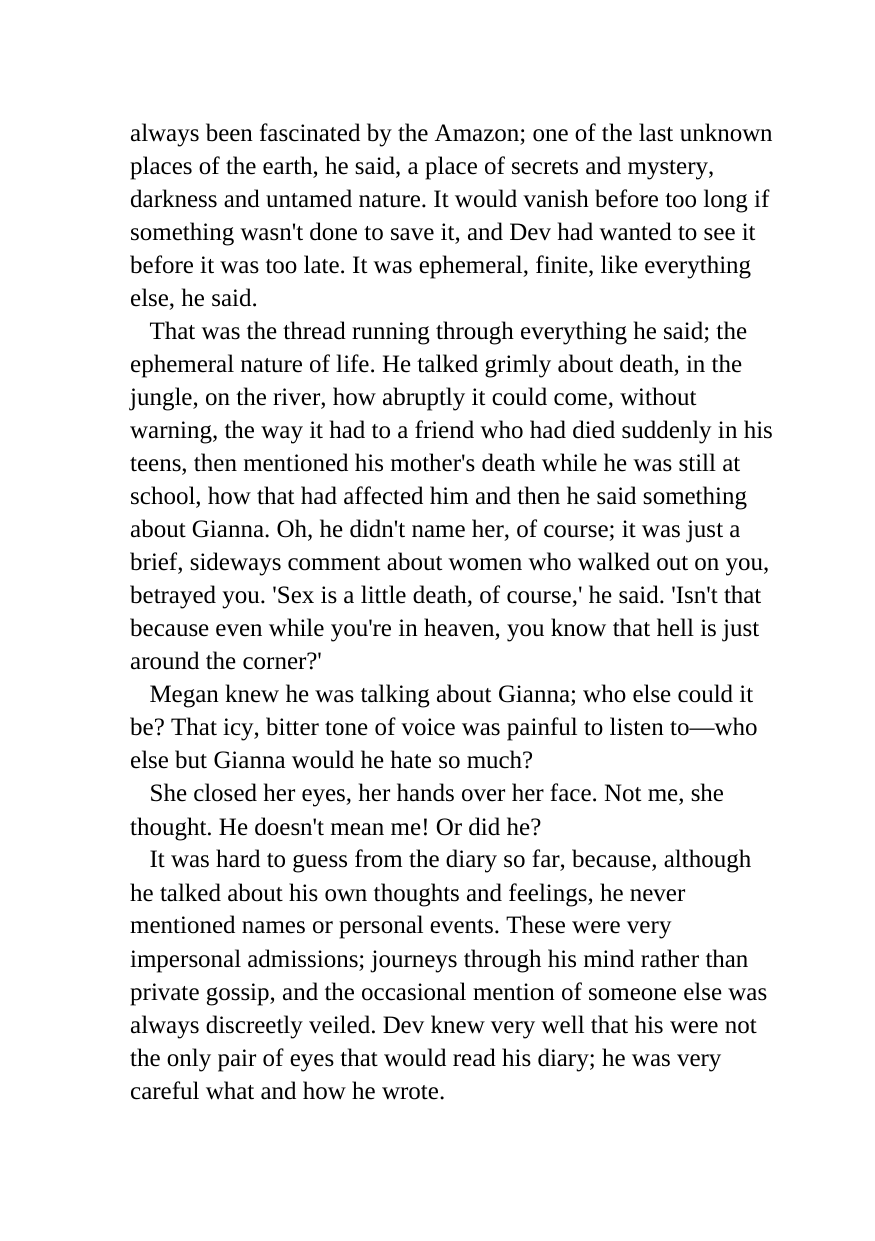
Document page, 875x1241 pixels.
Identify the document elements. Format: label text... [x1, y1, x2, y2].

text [130, 118, 774, 312]
text She closed her eyes, her hands over her face. Not me, she thought. He doesn't mean me! Or did he? [130, 778, 774, 840]
text It was hard to guess from the diary so far, because, although he talked about his own thoughts and feelings, he never mentioned names or personal events. These were very impersonal admissions; journeys through his mind rather than private gossip, and the occasional mention of someone else was always discreetly veiled. Dev knew very well that his were not the only pair of eyes that would read his diary; he was very careful what and how he wrote. [130, 844, 774, 1104]
text Megan knew he was talking about Gianna; who else could it be? That icy, bitter tone of voice was painful to listen to—who else but Gianna would he hate so much? [130, 679, 774, 774]
text That was the thread running through everything he said; the ephemeral nature of life. He talked grimly about death, in the jungle, on the river, how abruptly it could come, without warning, the way it had to a friend who had died suddenly in his teens, then mentioned his mother's death while he was still at school, how that had affected him and then he said something about Gianna. Oh, he didn't name her, of course; it was just a brief, sideways comment about women who walked out on you, betrayed you. 'Sex is a little death, of course,' he said. 'Isn't that because even while you're in heaven, you know that hell is just around the corner?' [130, 316, 774, 675]
